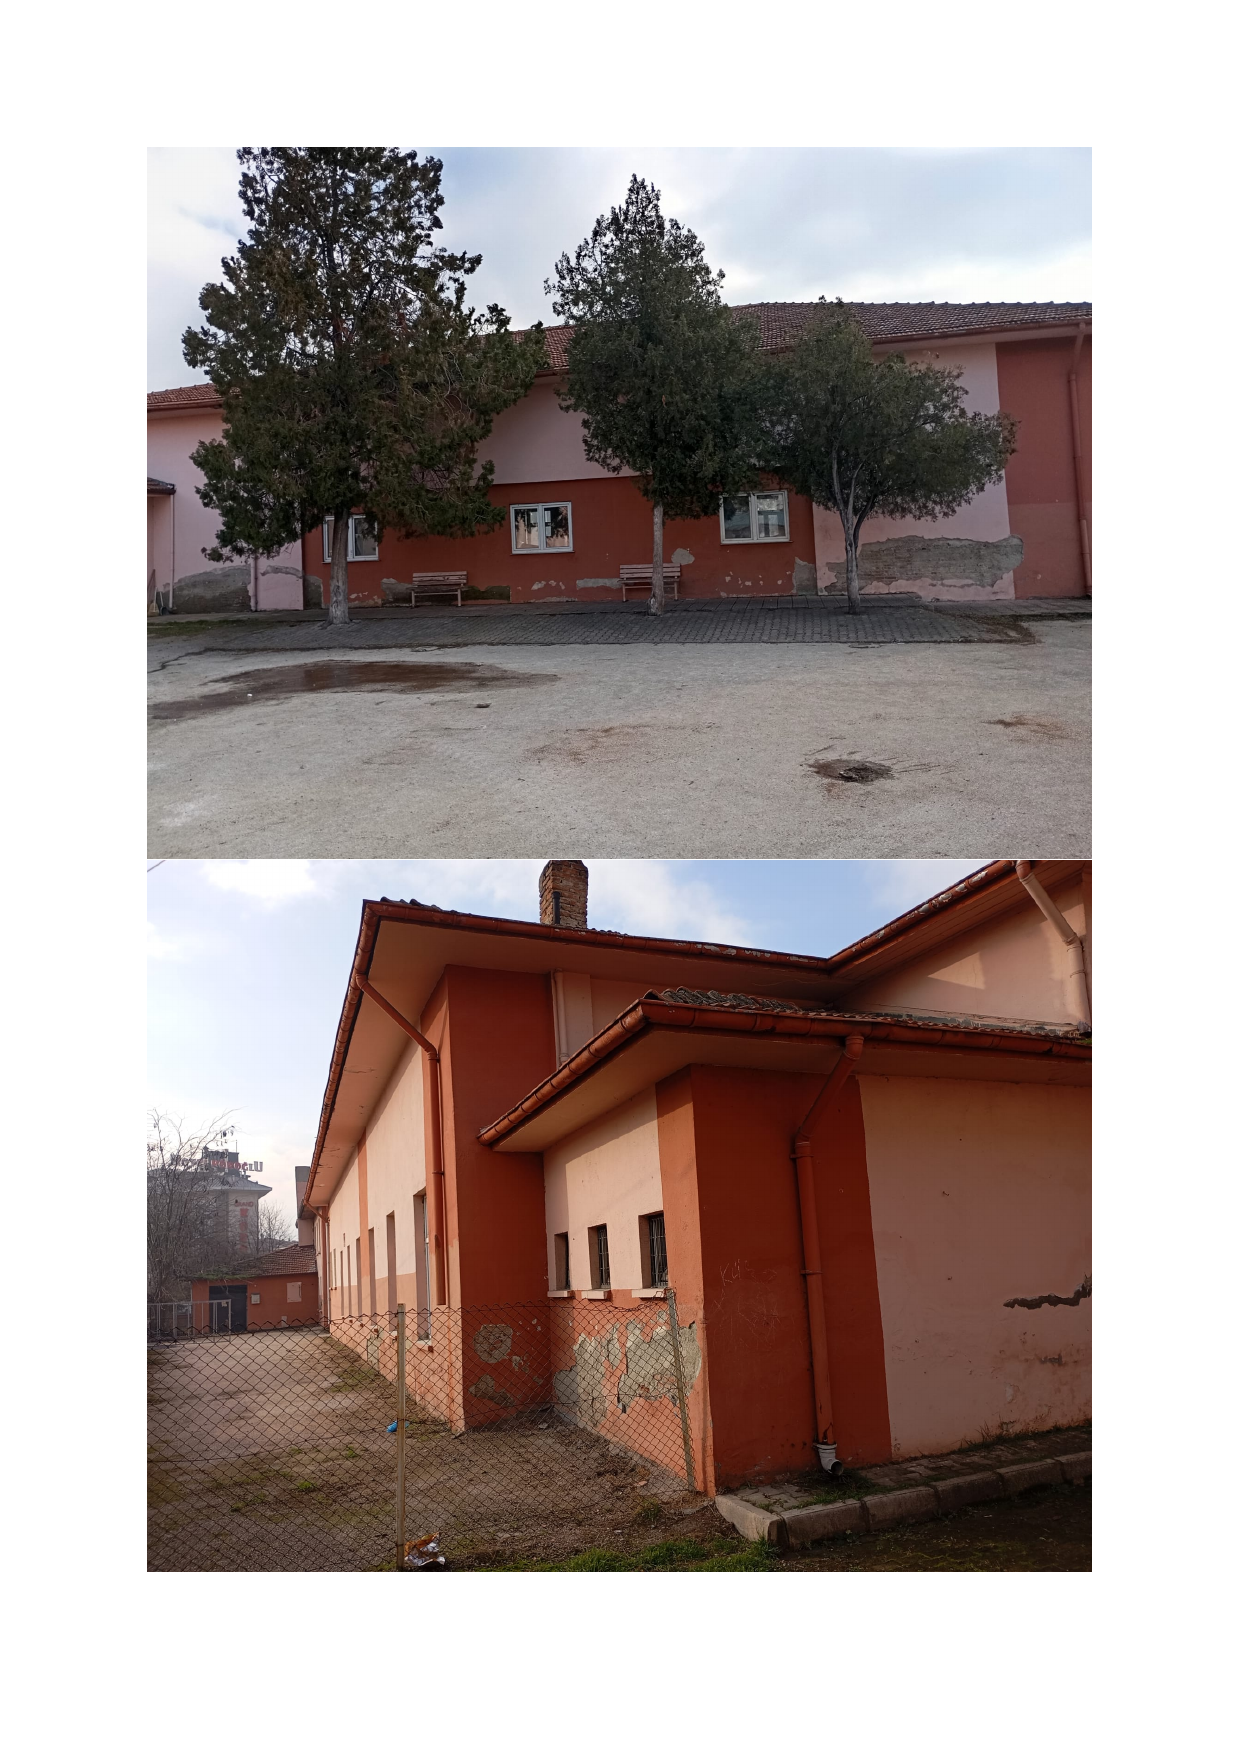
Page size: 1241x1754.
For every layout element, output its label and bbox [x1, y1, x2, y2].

picture [147, 147, 1092, 859]
picture [147, 860, 1092, 1572]
